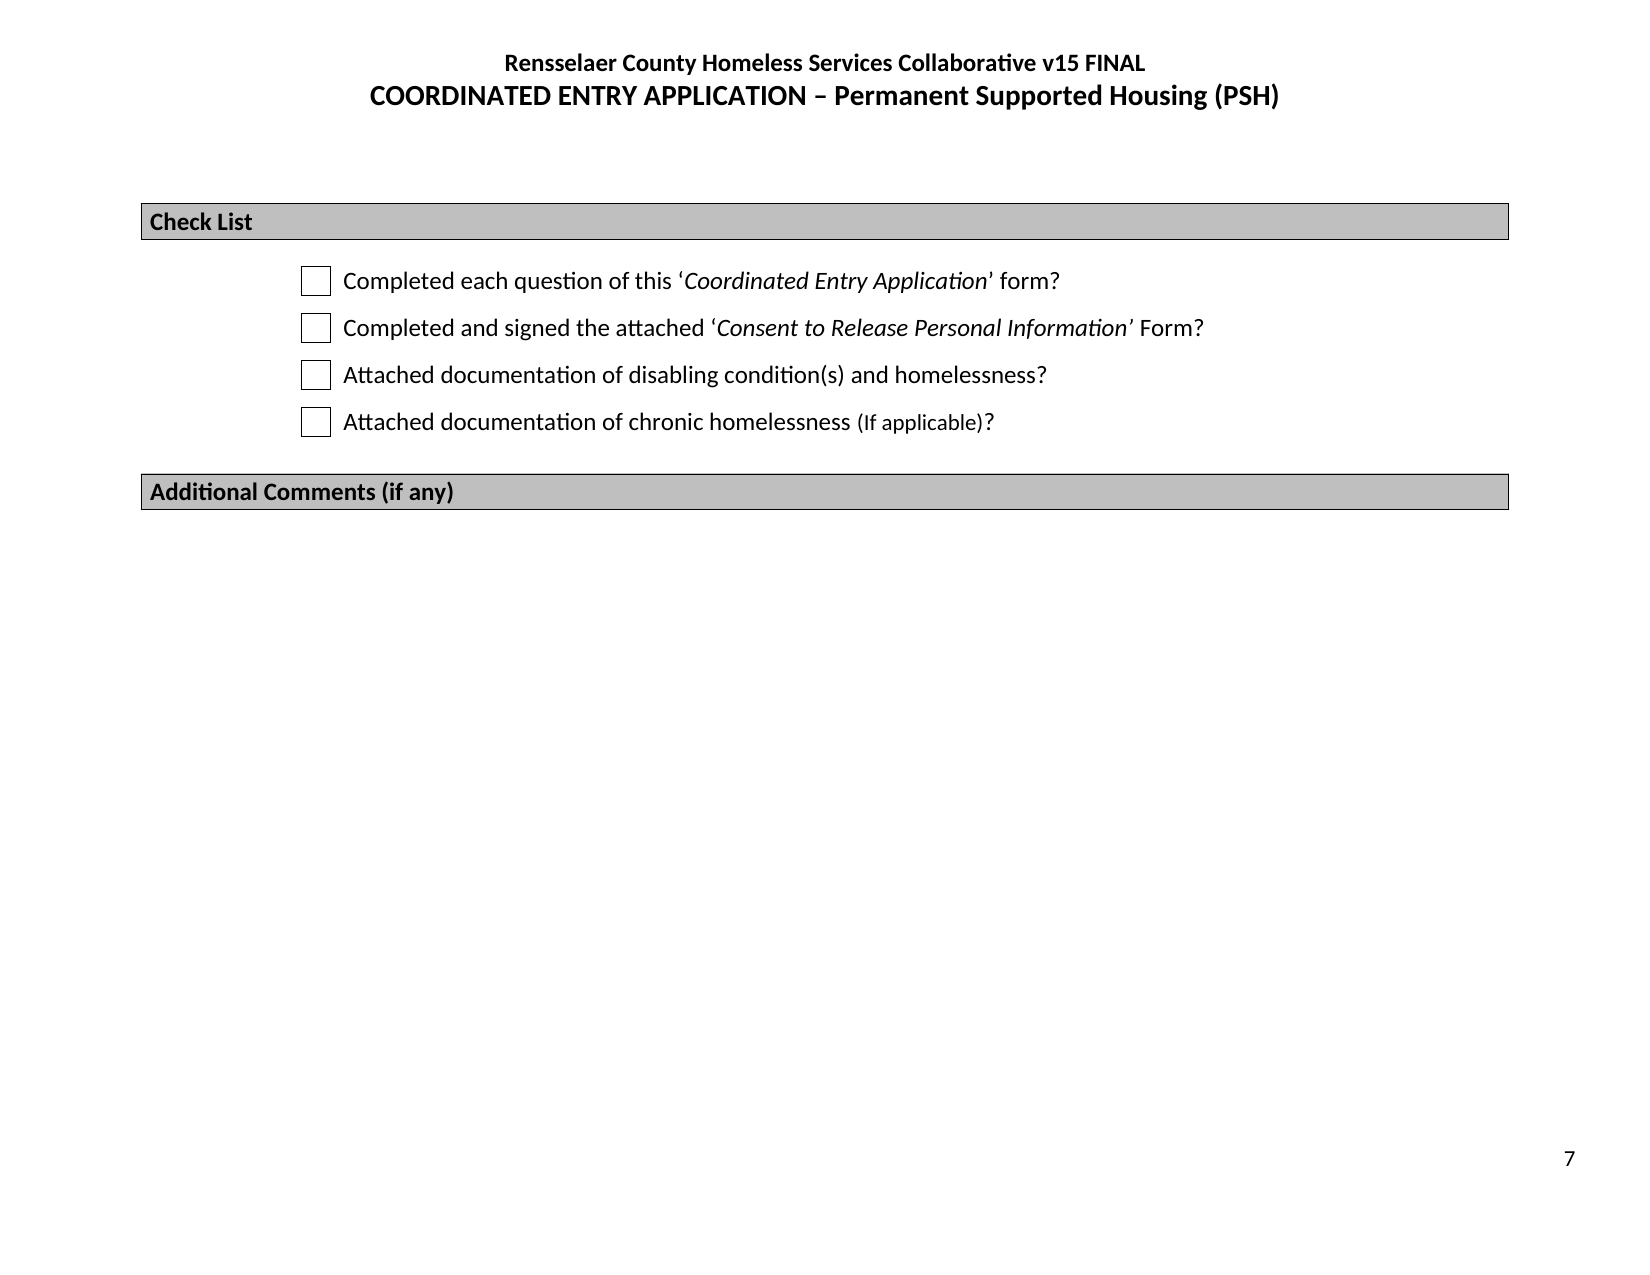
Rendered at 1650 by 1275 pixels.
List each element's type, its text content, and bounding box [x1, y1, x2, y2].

text Additional Comments (if any) [142, 475, 1508, 509]
list Completed and signed the attached ‘Consent to Release Personal Information’ Form? [300, 312, 1500, 343]
list Completed each question of this ‘Coordinated Entry Application’ form? [300, 265, 1500, 296]
text Check List [142, 204, 1508, 239]
list Attached documentation of chronic homelessness (If applicable)? [300, 406, 1500, 437]
list Attached documentation of disabling condition(s) and homelessness? [300, 359, 1500, 390]
